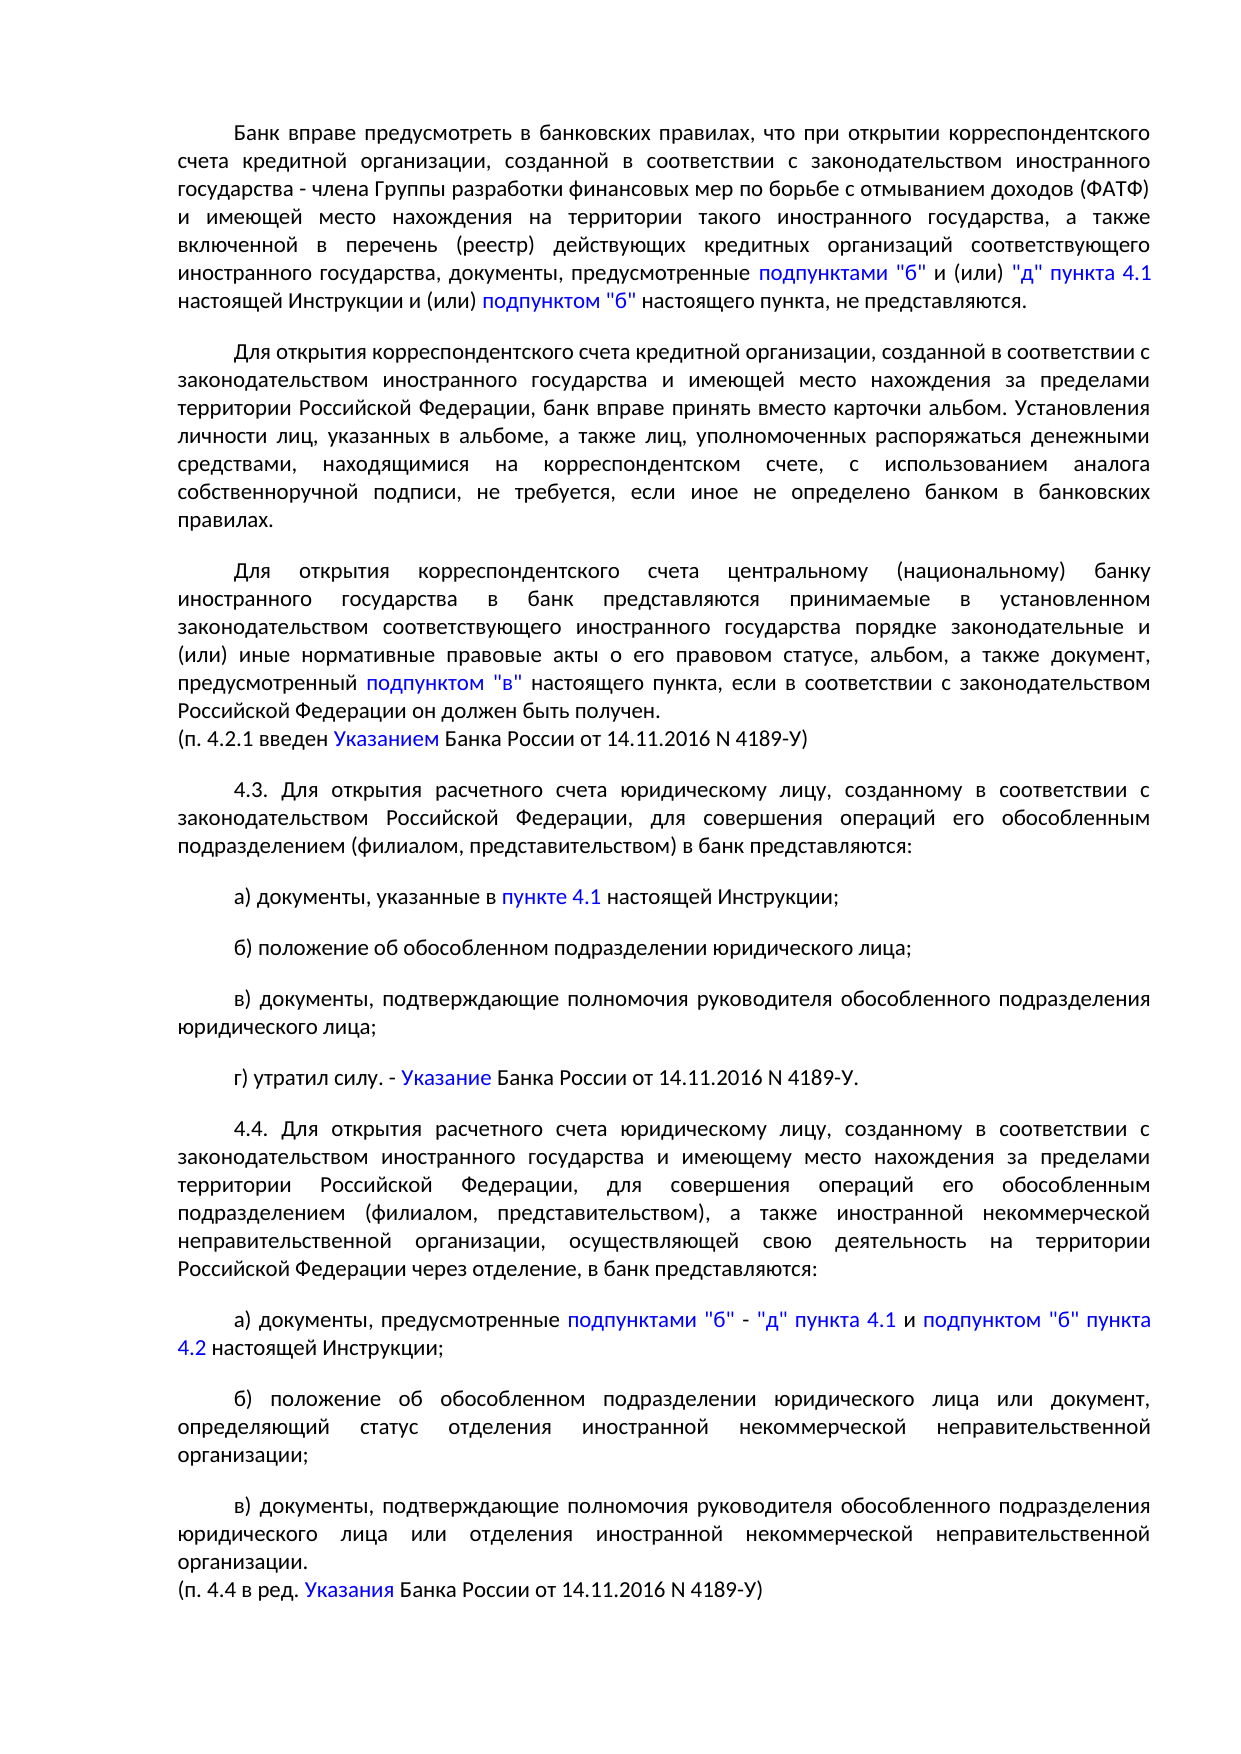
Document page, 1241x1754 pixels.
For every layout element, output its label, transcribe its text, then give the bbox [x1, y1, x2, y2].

text 4.4. Для открытия расчетного счета юридическому лицу, созданному в соответствии с законодательством иностранного государства и имеющему место нахождения за пределами территории Российской Федерации, для совершения операций его обособленным подразделением (филиалом, представительством), а также иностранной некоммерческой неправительственной организации, осуществляющей свою деятельность на территории Российской Федерации через отделение, в банк представляются: [177, 1114, 1152, 1282]
text (п. 4.2.1 введен Указанием Банка России от 14.11.2016 N 4189-У) [177, 724, 1152, 752]
text б) положение об обособленном подразделении юридического лица или документ, определяющий статус отделения иностранной некоммерческой неправительственной организации; [177, 1384, 1152, 1468]
text г) утратил силу. - Указание Банка России от 14.11.2016 N 4189-У. [177, 1063, 1152, 1091]
text в) документы, подтверждающие полномочия руководителя обособленного подразделения юридического лица; [177, 984, 1152, 1040]
text б) положение об обособленном подразделении юридического лица; [177, 933, 1152, 961]
text а) документы, предусмотренные подпунктами "б" - "д" пункта 4.1 и подпунктом "б" пункта 4.2 настоящей Инструкции; [177, 1305, 1152, 1361]
text в) документы, подтверждающие полномочия руководителя обособленного подразделения юридического лица или отделения иностранной некоммерческой неправительственной организации. [177, 1491, 1152, 1575]
text Для открытия корреспондентского счета кредитной организации, созданной в соответствии с законодательством иностранного государства и имеющей место нахождения за пределами территории Российской Федерации, банк вправе принять вместо карточки альбом. Установления личности лиц, указанных в альбоме, а также лиц, уполномоченных распоряжаться денежными средствами, находящимися на корреспондентском счете, с использованием аналога собственноручной подписи, не требуется, если иное не определено банком в банковских правилах. [177, 337, 1152, 533]
text Для открытия корреспондентского счета центральному (национальному) банку иностранного государства в банк представляются принимаемые в установленном законодательством соответствующего иностранного государства порядке законодательные и (или) иные нормативные правовые акты о его правовом статусе, альбом, а также документ, предусмотренный подпунктом "в" настоящего пункта, если в соответствии с законодательством Российской Федерации он должен быть получен. [177, 556, 1152, 724]
text Банк вправе предусмотреть в банковских правилах, что при открытии корреспондентского счета кредитной организации, созданной в соответствии с законодательством иностранного государства - члена Группы разработки финансовых мер по борьбе с отмыванием доходов (ФАТФ) и имеющей место нахождения на территории такого иностранного государства, а также включенной в перечень (реестр) действующих кредитных организаций соответствующего иностранного государства, документы, предусмотренные подпунктами "б" и (или) "д" пункта 4.1 настоящей Инструкции и (или) подпунктом "б" настоящего пункта, не представляются. [177, 118, 1152, 314]
text а) документы, указанные в пункте 4.1 настоящей Инструкции; [177, 882, 1152, 910]
text (п. 4.4 в ред. Указания Банка России от 14.11.2016 N 4189-У) [177, 1575, 1152, 1603]
text 4.3. Для открытия расчетного счета юридическому лицу, созданному в соответствии с законодательством Российской Федерации, для совершения операций его обособленным подразделением (филиалом, представительством) в банк представляются: [177, 775, 1152, 859]
